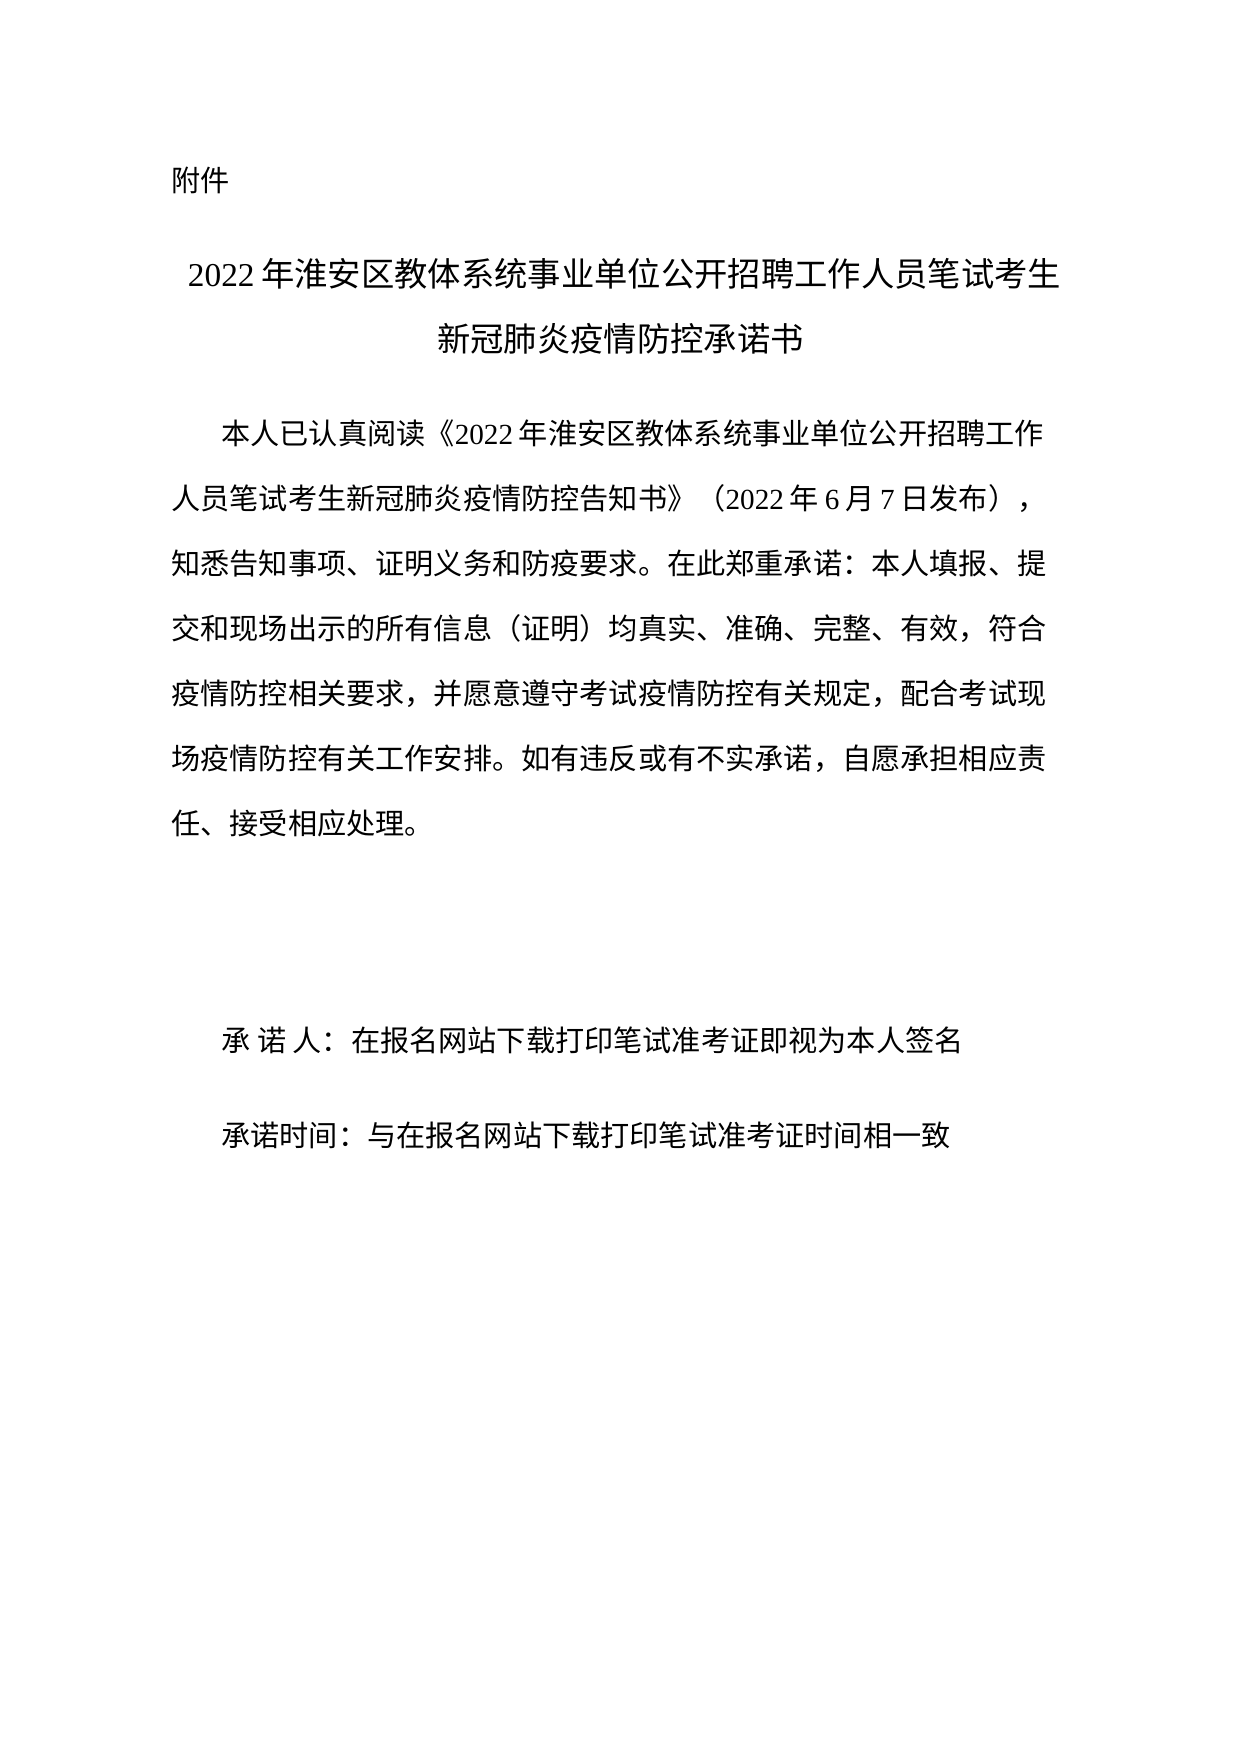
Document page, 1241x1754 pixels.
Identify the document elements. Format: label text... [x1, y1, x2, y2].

text 本人已认真阅读《2022年淮安区教体系统事业单位公开招聘工作人员笔试考生新冠肺炎疫情防控告知书》（2022年6月7日发布），知悉告知事项、证明义务和防疫要求。在此郑重承诺：本人填报、提交和现场出示的所有信息（证明）均真实、准确、完整、有效，符合疫情防控相关要求，并愿意遵守考试疫情防控有关规定，配合考试现场疫情防控有关工作安排。如有违反或有不实承诺，自愿承担相应责任、接受相应处理。 [171, 399, 1069, 854]
text 附件 [171, 146, 1069, 211]
text 2022年淮安区教体系统事业单位公开招聘工作人员笔试考生新冠肺炎疫情防控承诺书 [171, 240, 1069, 370]
text 承 诺 人：在报名网站下载打印笔试准考证即视为本人签名 [171, 1007, 1069, 1072]
text 承诺时间：与在报名网站下载打印笔试准考证时间相一致 [171, 1101, 1069, 1166]
